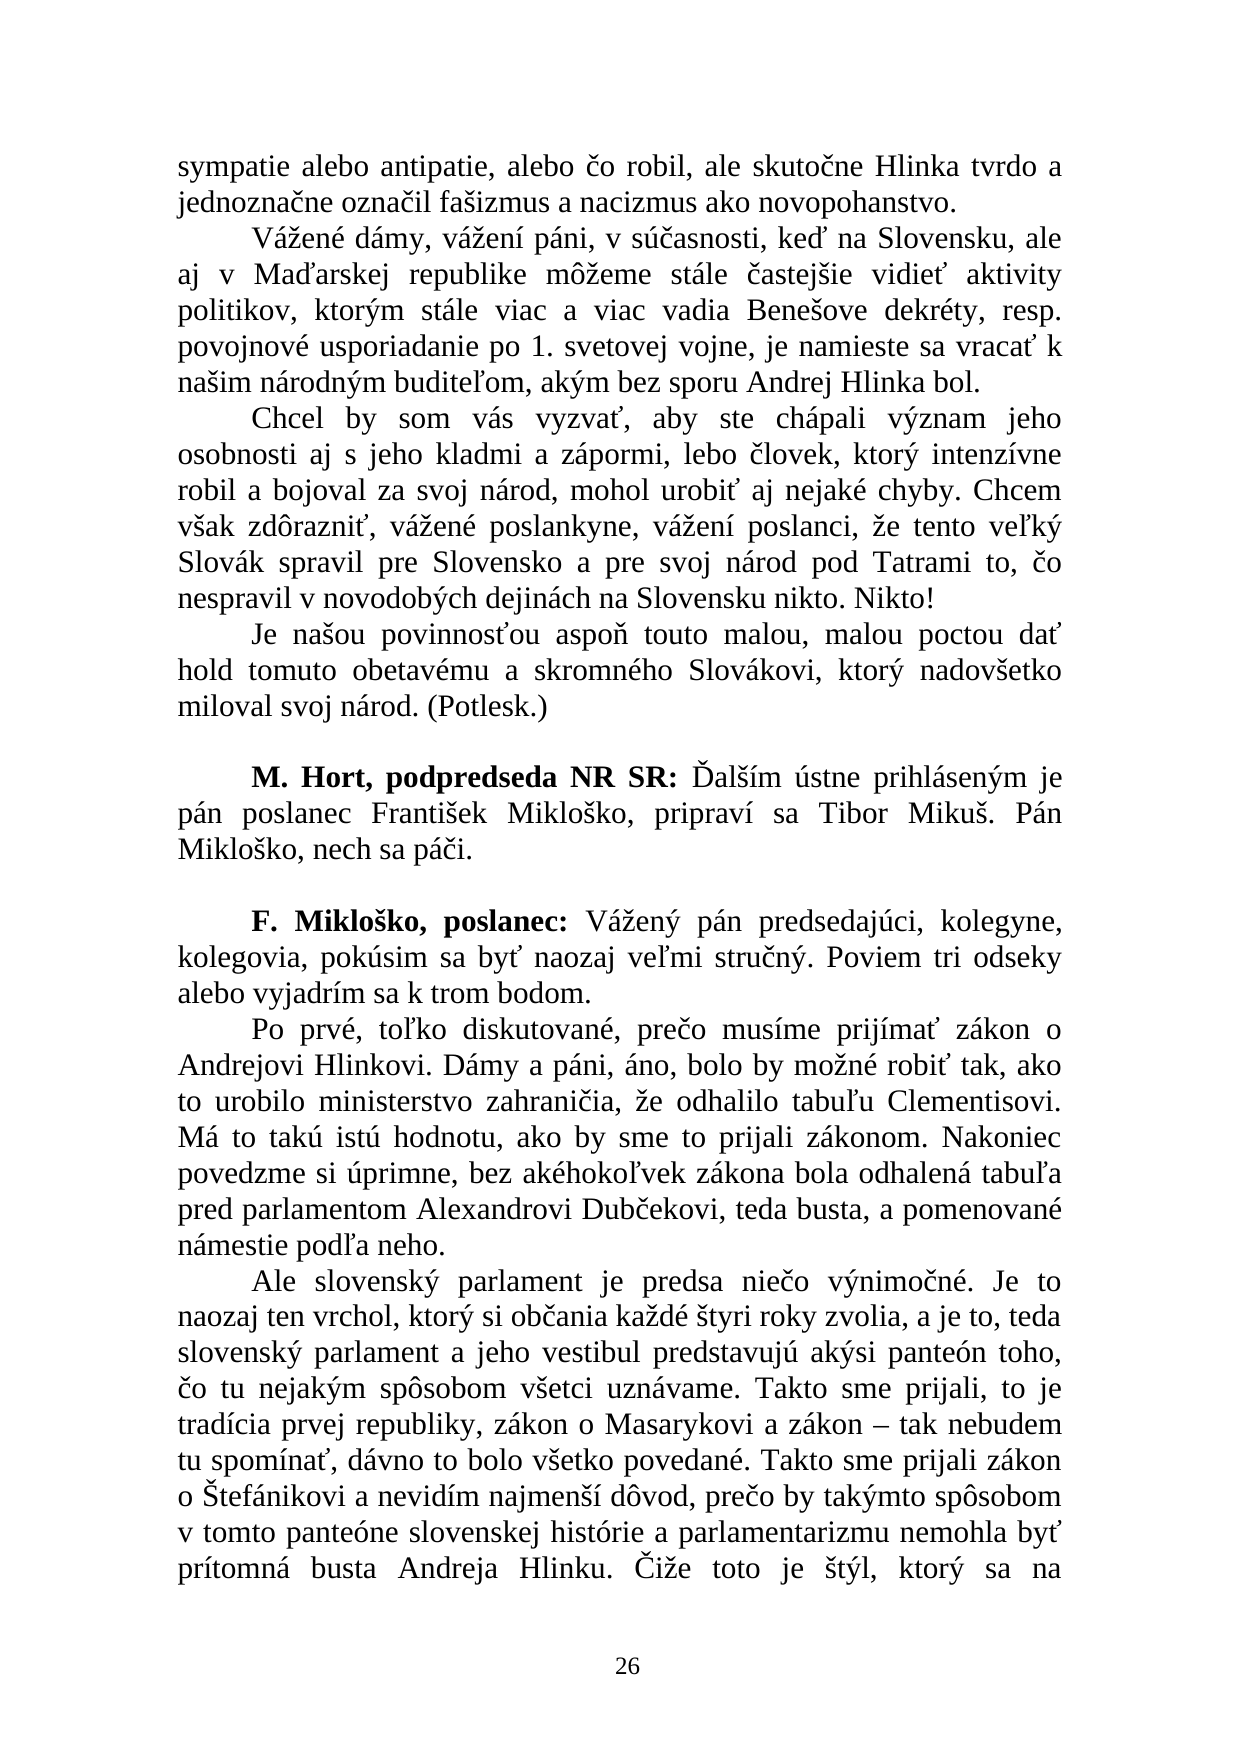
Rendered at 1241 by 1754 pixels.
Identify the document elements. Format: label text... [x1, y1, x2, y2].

text F. Mikloško, poslanec: Vážený pán predsedajúci, kolegyne, kolegovia, pokúsim sa byť naozaj veľmi stručný. Poviem tri odseky alebo vyjadrím sa k trom bodom. [177, 902, 1063, 1010]
text M. Hort, podpredseda NR SR: Ďalším ústne prihláseným je pán poslanec František Mikloško, pripraví sa Tibor Mikuš. Pán Mikloško, nech sa páči. [177, 759, 1063, 866]
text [177, 1262, 1063, 1585]
text Po prvé, toľko diskutované, prečo musíme prijímať zákon o Andrejovi Hlinkovi. Dámy a páni, áno, bolo by možné robiť tak, ako to urobilo ministerstvo zahraničia, že odhalilo tabuľu Clementisovi. Má to takú istú hodnotu, ako by sme to prijali zákonom. Nakoniec povedzme si úprimne, bez akéhokoľvek zákona bola odhalená tabuľa pred parlamentom Alexandrovi Dubčekovi, teda busta, a pomenované námestie podľa neho. [177, 1010, 1063, 1262]
text Vážené dámy, vážení páni, v súčasnosti, keď na Slovensku, ale aj v Maďarskej republike môžeme stále častejšie vidieť aktivity politikov, ktorým stále viac a viac vadia Benešove dekréty, resp. povojnové usporiadanie po 1. svetovej vojne, je namieste sa vracať k našim národným buditeľom, akým bez sporu Andrej Hlinka bol. [177, 219, 1063, 399]
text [177, 148, 1063, 219]
text Chcel by som vás vyzvať, aby ste chápali význam jeho osobnosti aj s jeho kladmi a zápormi, lebo človek, ktorý intenzívne robil a bojoval za svoj národ, mohol urobiť aj nejaké chyby. Chcem však zdôrazniť, vážené poslankyne, vážení poslanci, že tento veľký Slovák spravil pre Slovensko a pre svoj národ pod Tatrami to, čo nespravil v novodobých dejinách na Slovensku nikto. Nikto! [177, 399, 1063, 615]
text Je našou povinnosťou aspoň touto malou, malou poctou dať hold tomuto obetavému a skromného Slovákovi, ktorý nadovšetko miloval svoj národ. (Potlesk.) [177, 615, 1063, 723]
